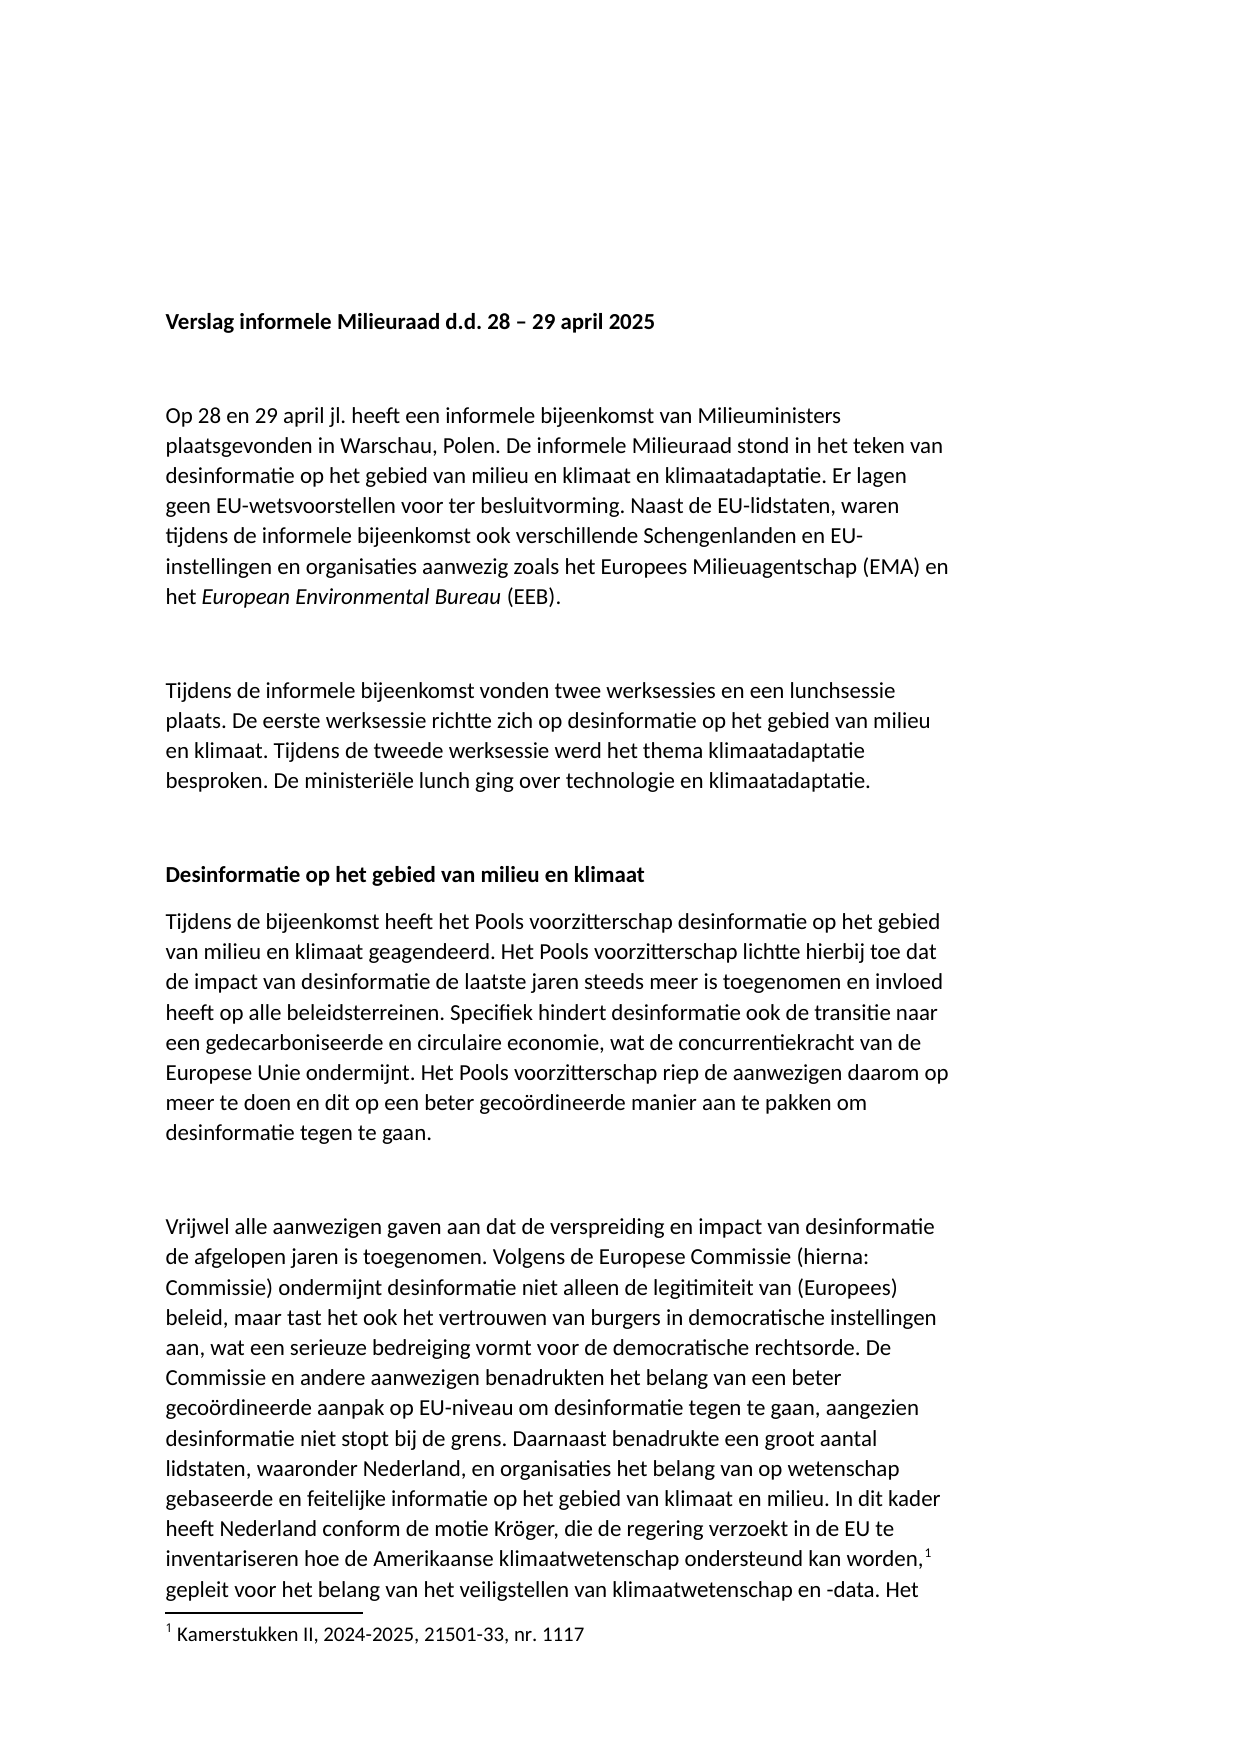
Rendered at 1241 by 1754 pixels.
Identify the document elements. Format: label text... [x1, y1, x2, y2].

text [165, 1212, 951, 1603]
text Tijdens de informele bijeenkomst vonden twee werksessies en een lunchsessie plaats. De eerste werksessie richtte zich op desinformatie op het gebied van milieu en klimaat. Tijdens de tweede werksessie werd het thema klimaatadaptatie besproken. De ministeriële lunch ging over technologie en klimaatadaptatie. [165, 676, 951, 794]
text Tijdens de bijeenkomst heeft het Pools voorzitterschap desinformatie op het gebied van milieu en klimaat geagendeerd. Het Pools voorzitterschap lichtte hierbij toe dat de impact van desinformatie de laatste jaren steeds meer is toegenomen en invloed heeft op alle beleidsterreinen. Specifiek hindert desinformatie ook de transitie naar een gedecarboniseerde en circulaire economie, wat de concurrentiekracht van de Europese Unie ondermijnt. Het Pools voorzitterschap riep de aanwezigen daarom op meer te doen en dit op een beter gecoördineerde manier aan te pakken om desinformatie tegen te gaan. [165, 907, 951, 1147]
text Op 28 en 29 april jl. heeft een informele bijeenkomst van Milieuministers plaatsgevonden in Warschau, Polen. De informele Milieuraad stond in het teken van desinformatie op het gebied van milieu en klimaat en klimaatadaptatie. Er lagen geen EU-wetsvoorstellen voor ter besluitvorming. Naast de EU-lidstaten, waren tijdens de informele bijeenkomst ook verschillende Schengenlanden en EU-instellingen en organisaties aanwezig zoals het Europees Milieuagentschap (EMA) en het European Environmental Bureau (EEB). [165, 401, 951, 610]
text Verslag informele Milieuraad d.d. 28 – 29 april 2025 [165, 307, 951, 335]
text Desinformatie op het gebied van milieu en klimaat [165, 860, 951, 888]
